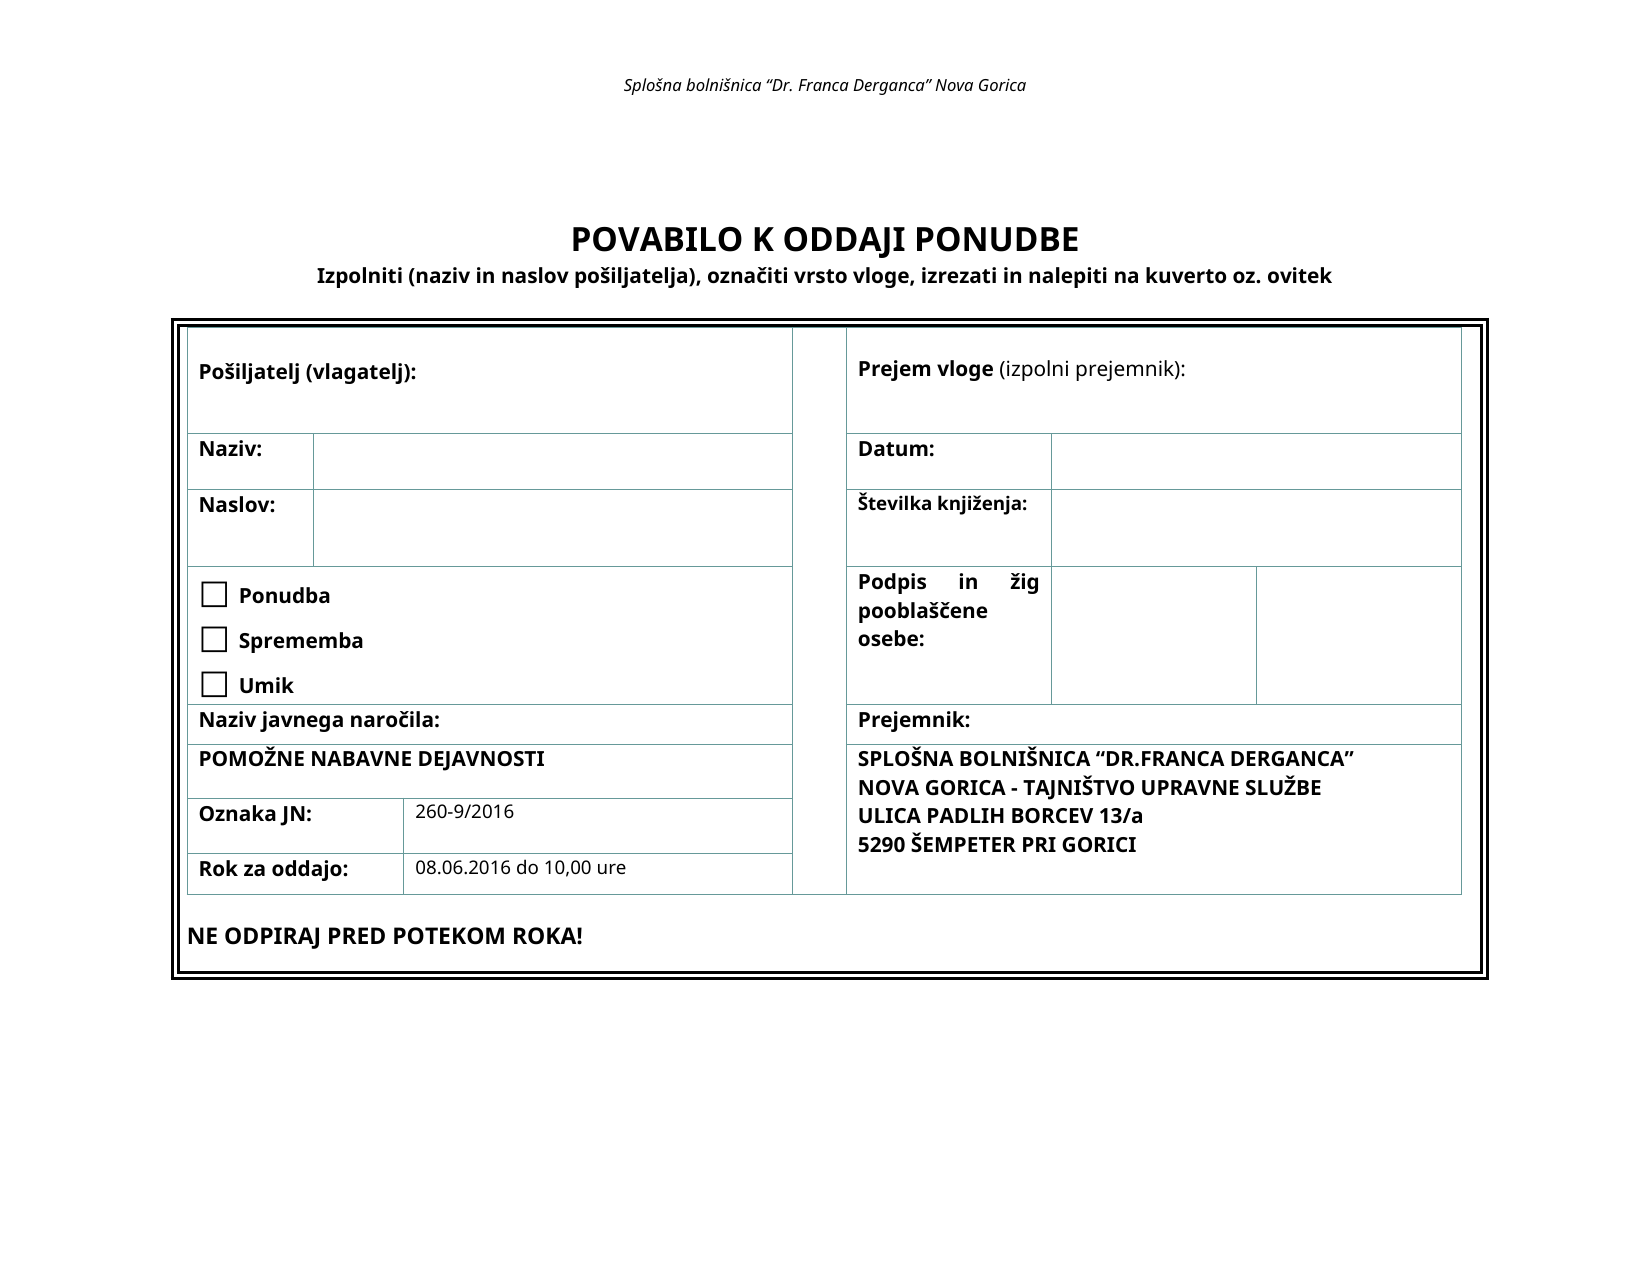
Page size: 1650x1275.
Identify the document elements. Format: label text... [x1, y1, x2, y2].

text Izpolniti (naziv in naslov pošiljatelja), označiti vrsto vloge, izrezati in nalepiti na kuverto oz. ovitek [150, 261, 1500, 289]
table_header NE ODPIRAJ PRED POTEKOM ROKA! [175, 321, 1485, 971]
text POVABILO K ODDAJI PONUDBE [150, 216, 1500, 261]
